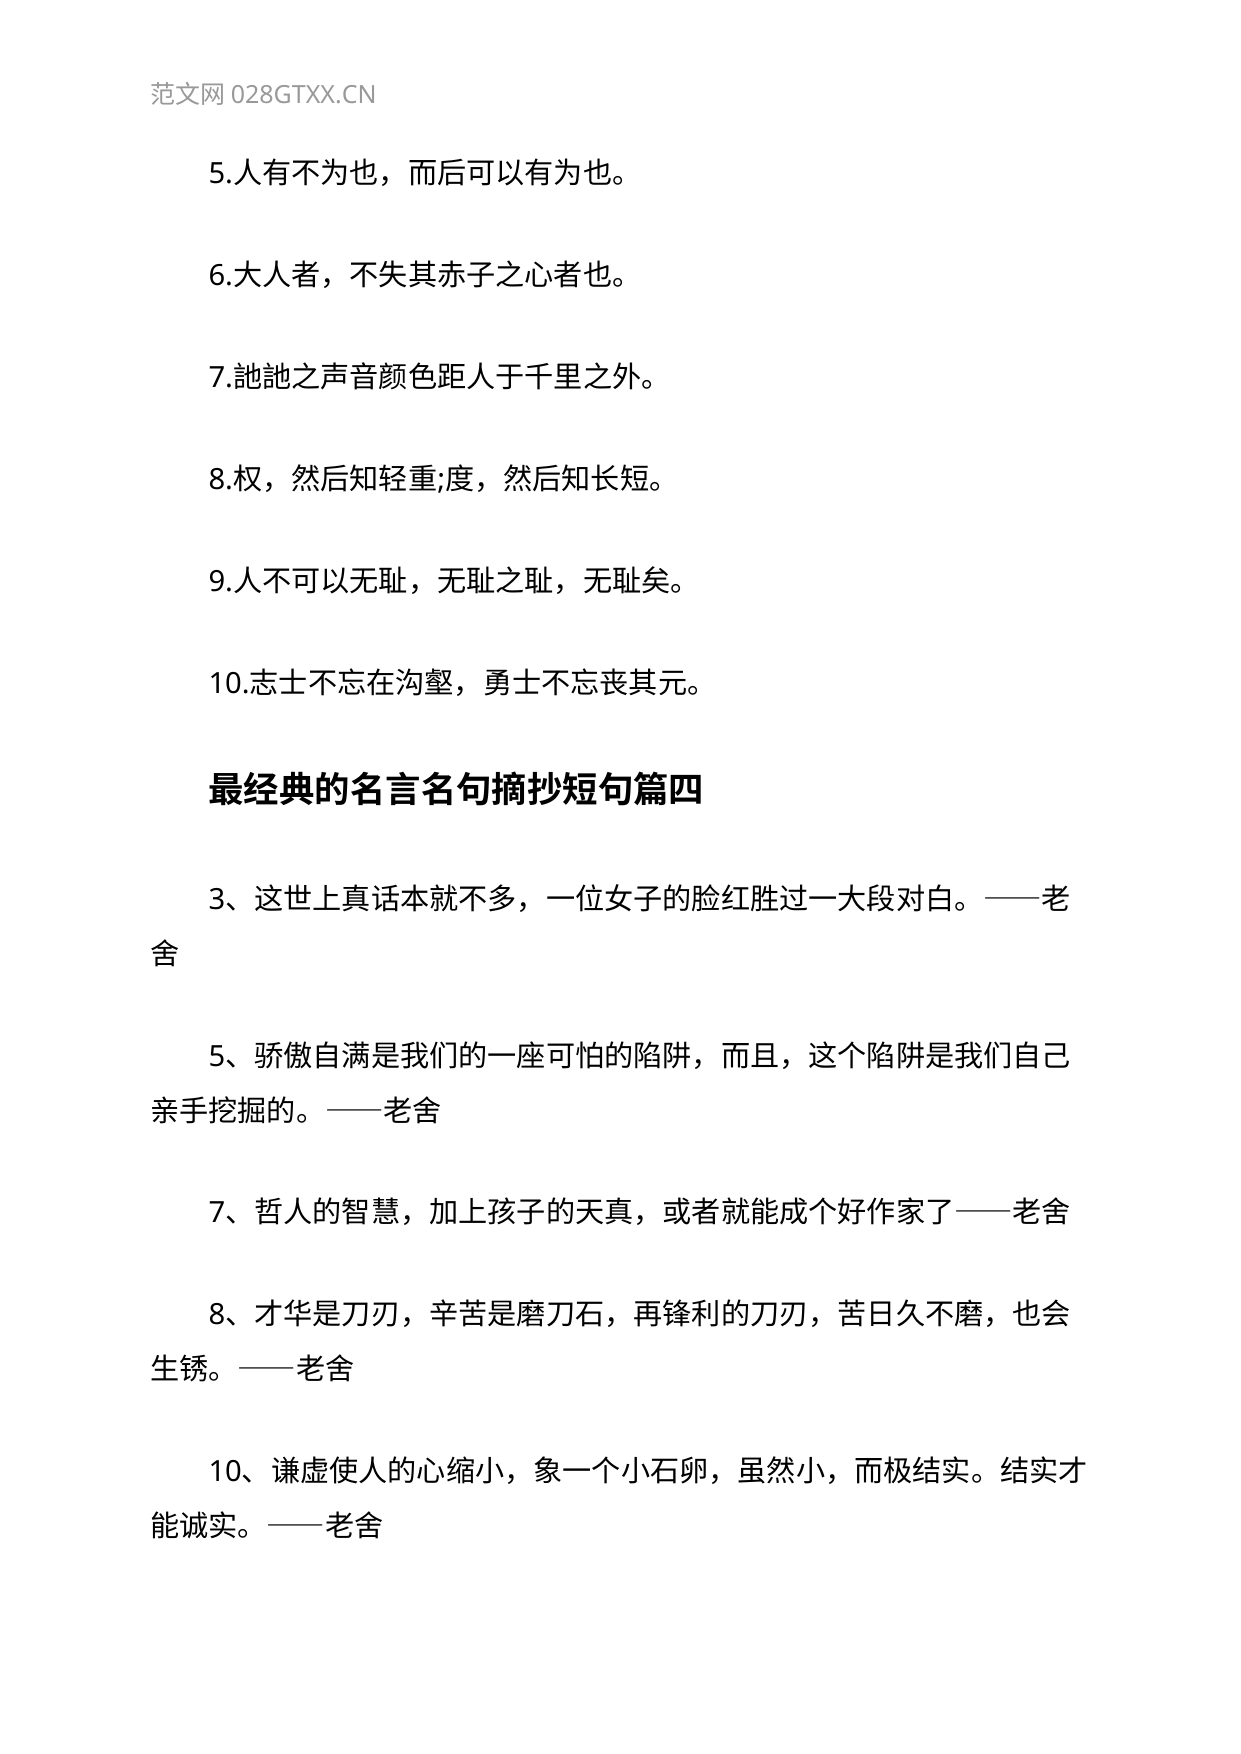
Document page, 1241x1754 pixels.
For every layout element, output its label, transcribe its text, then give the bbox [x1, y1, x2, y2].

text 9.人不可以无耻，无耻之耻，无耻矣。 [150, 558, 1090, 600]
text 6.大人者，不失其赤子之心者也。 [150, 252, 1090, 294]
text 10.志士不忘在沟壑，勇士不忘丧其元。 [150, 660, 1090, 702]
text 7、哲人的智慧，加上孩子的天真，或者就能成个好作家了——老舍 [150, 1189, 1090, 1231]
text 5、骄傲自满是我们的一座可怕的陷阱，而且，这个陷阱是我们自己亲手挖掘的。——老舍 [150, 1032, 1090, 1129]
text 10、谦虚使人的心缩小，象一个小石卵，虽然小，而极结实。结实才能诚实。——老舍 [150, 1448, 1090, 1545]
text 最经典的名言名句摘抄短句篇四 [150, 762, 1090, 813]
text 3、这世上真话本就不多，一位女子的脸红胜过一大段对白。——老舍 [150, 875, 1090, 973]
text 5.人有不为也，而后可以有为也。 [150, 150, 1090, 192]
text 8、才华是刀刃，辛苦是磨刀石，再锋利的刀刃，苦日久不磨，也会生锈。——老舍 [150, 1291, 1090, 1388]
text 8.权，然后知轻重;度，然后知长短。 [150, 456, 1090, 498]
text 7.訑訑之声音颜色距人于千里之外。 [150, 354, 1090, 396]
